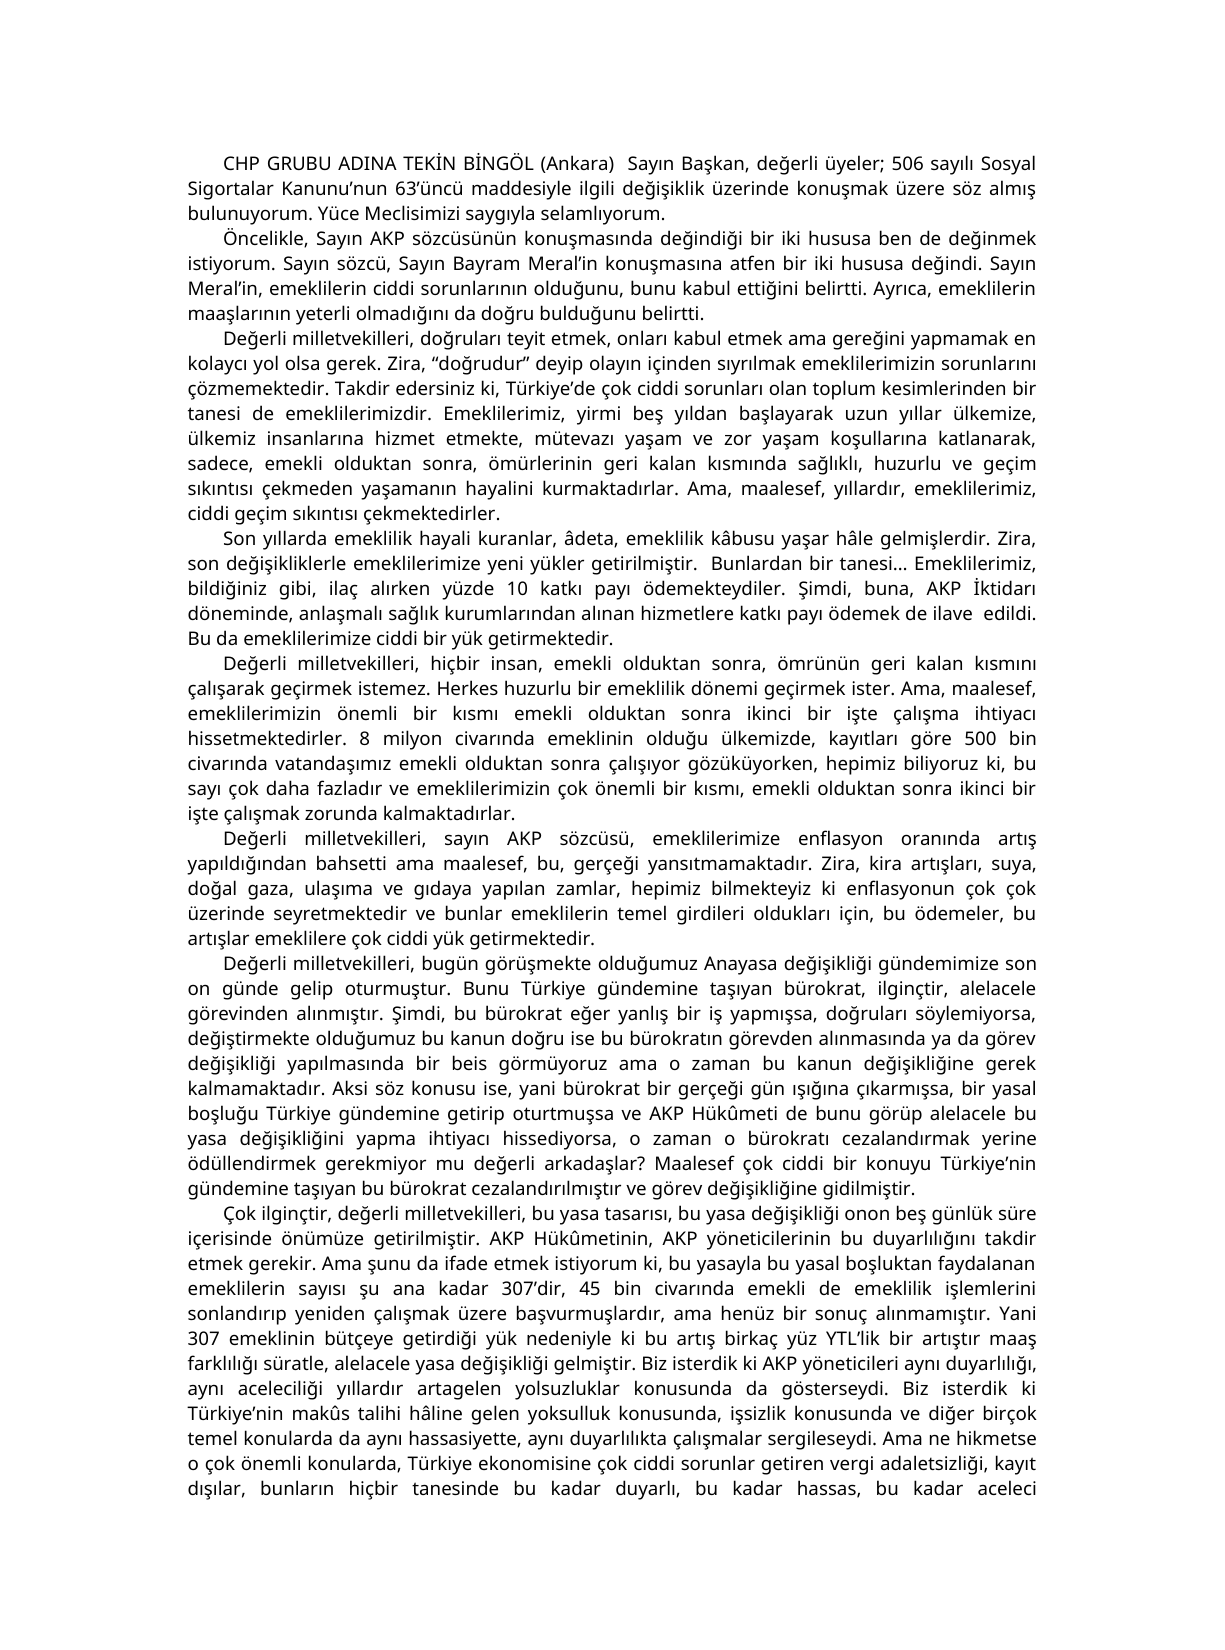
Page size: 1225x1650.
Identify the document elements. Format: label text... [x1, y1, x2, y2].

text Öncelikle, Sayın AKP sözcüsünün konuşmasında değindiği bir iki hususa ben de değinmek istiyorum. Sayın sözcü, Sayın Bayram Meral’in konuşmasına atfen bir iki hususa değindi. Sayın Meral’in, emeklilerin ciddi sorunlarının olduğunu, bunu kabul ettiğini belirtti. Ayrıca, emeklilerin maaşlarının yeterli olmadığını da doğru bulduğunu belirtti. [187, 225, 1037, 325]
text Değerli milletvekilleri, doğruları teyit etmek, onları kabul etmek ama gereğini yapmamak en kolaycı yol olsa gerek. Zira, “doğrudur” deyip olayın içinden sıyrılmak emeklilerimizin sorunlarını çözmemektedir. Takdir edersiniz ki, Türkiye’de çok ciddi sorunları olan toplum kesimlerinden bir tanesi de emeklilerimizdir. Emeklilerimiz, yirmi beş yıldan başlayarak uzun yıllar ülkemize, ülkemiz insanlarına hizmet etmekte, mütevazı yaşam ve zor yaşam koşullarına katlanarak, sadece, emekli olduktan sonra, ömürlerinin geri kalan kısmında sağlıklı, huzurlu ve geçim sıkıntısı çekmeden yaşamanın hayalini kurmaktadırlar. Ama, maalesef, yıllardır, emeklilerimiz, ciddi geçim sıkıntısı çekmektedirler. [187, 325, 1037, 525]
text Son yıllarda emeklilik hayali kuranlar, âdeta, emeklilik kâbusu yaşar hâle gelmişlerdir. Zira, son değişikliklerle emeklilerimize yeni yükler getirilmiştir. Bunlardan bir tanesi… Emeklilerimiz, bildiğiniz gibi, ilaç alırken yüzde 10 katkı payı ödemekteydiler. Şimdi, buna, AKP İktidarı döneminde, anlaşmalı sağlık kurumlarından alınan hizmetlere katkı payı ödemek de ilave edildi. Bu da emeklilerimize ciddi bir yük getirmektedir. [187, 525, 1037, 650]
text Değerli milletvekilleri, bugün görüşmekte olduğumuz Anayasa değişikliği gündemimize son on günde gelip oturmuştur. Bunu Türkiye gündemine taşıyan bürokrat, ilginçtir, alelacele görevinden alınmıştır. Şimdi, bu bürokrat eğer yanlış bir iş yapmışsa, doğruları söylemiyorsa, değiştirmekte olduğumuz bu kanun doğru ise bu bürokratın görevden alınmasında ya da görev değişikliği yapılmasında bir beis görmüyoruz ama o zaman bu kanun değişikliğine gerek kalmamaktadır. Aksi söz konusu ise, yani bürokrat bir gerçeği gün ışığına çıkarmışsa, bir yasal boşluğu Türkiye gündemine getirip oturtmuşsa ve AKP Hükûmeti de bunu görüp alelacele bu yasa değişikliğini yapma ihtiyacı hissediyorsa, o zaman o bürokratı cezalandırmak yerine ödüllendirmek gerekmiyor mu değerli arkadaşlar? Maalesef çok ciddi bir konuyu Türkiye’nin gündemine taşıyan bu bürokrat cezalandırılmıştır ve görev değişikliğine gidilmiştir. [187, 950, 1037, 1200]
text Değerli milletvekilleri, sayın AKP sözcüsü, emeklilerimize enflasyon oranında artış yapıldığından bahsetti ama maalesef, bu, gerçeği yansıtmamaktadır. Zira, kira artışları, suya, doğal gaza, ulaşıma ve gıdaya yapılan zamlar, hepimiz bilmekteyiz ki enflasyonun çok çok üzerinde seyretmektedir ve bunlar emeklilerin temel girdileri oldukları için, bu ödemeler, bu artışlar emeklilere çok ciddi yük getirmektedir. [187, 825, 1037, 950]
text Değerli milletvekilleri, hiçbir insan, emekli olduktan sonra, ömrünün geri kalan kısmını çalışarak geçirmek istemez. Herkes huzurlu bir emeklilik dönemi geçirmek ister. Ama, maalesef, emeklilerimizin önemli bir kısmı emekli olduktan sonra ikinci bir işte çalışma ihtiyacı hissetmektedirler. 8 milyon civarında emeklinin olduğu ülkemizde, kayıtları göre 500 bin civarında vatandaşımız emekli olduktan sonra çalışıyor gözüküyorken, hepimiz biliyoruz ki, bu sayı çok daha fazladır ve emeklilerimizin çok önemli bir kısmı, emekli olduktan sonra ikinci bir işte çalışmak zorunda kalmaktadırlar. [187, 650, 1037, 825]
text CHP GRUBU ADINA TEKİN BİNGÖL (Ankara) Sayın Başkan, değerli üyeler; 506 sayılı Sosyal Sigortalar Kanunu’nun 63’üncü maddesiyle ilgili değişiklik üzerinde konuşmak üzere söz almış bulunuyorum. Yüce Meclisimizi saygıyla selamlıyorum. [187, 150, 1037, 225]
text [187, 1200, 1037, 1500]
